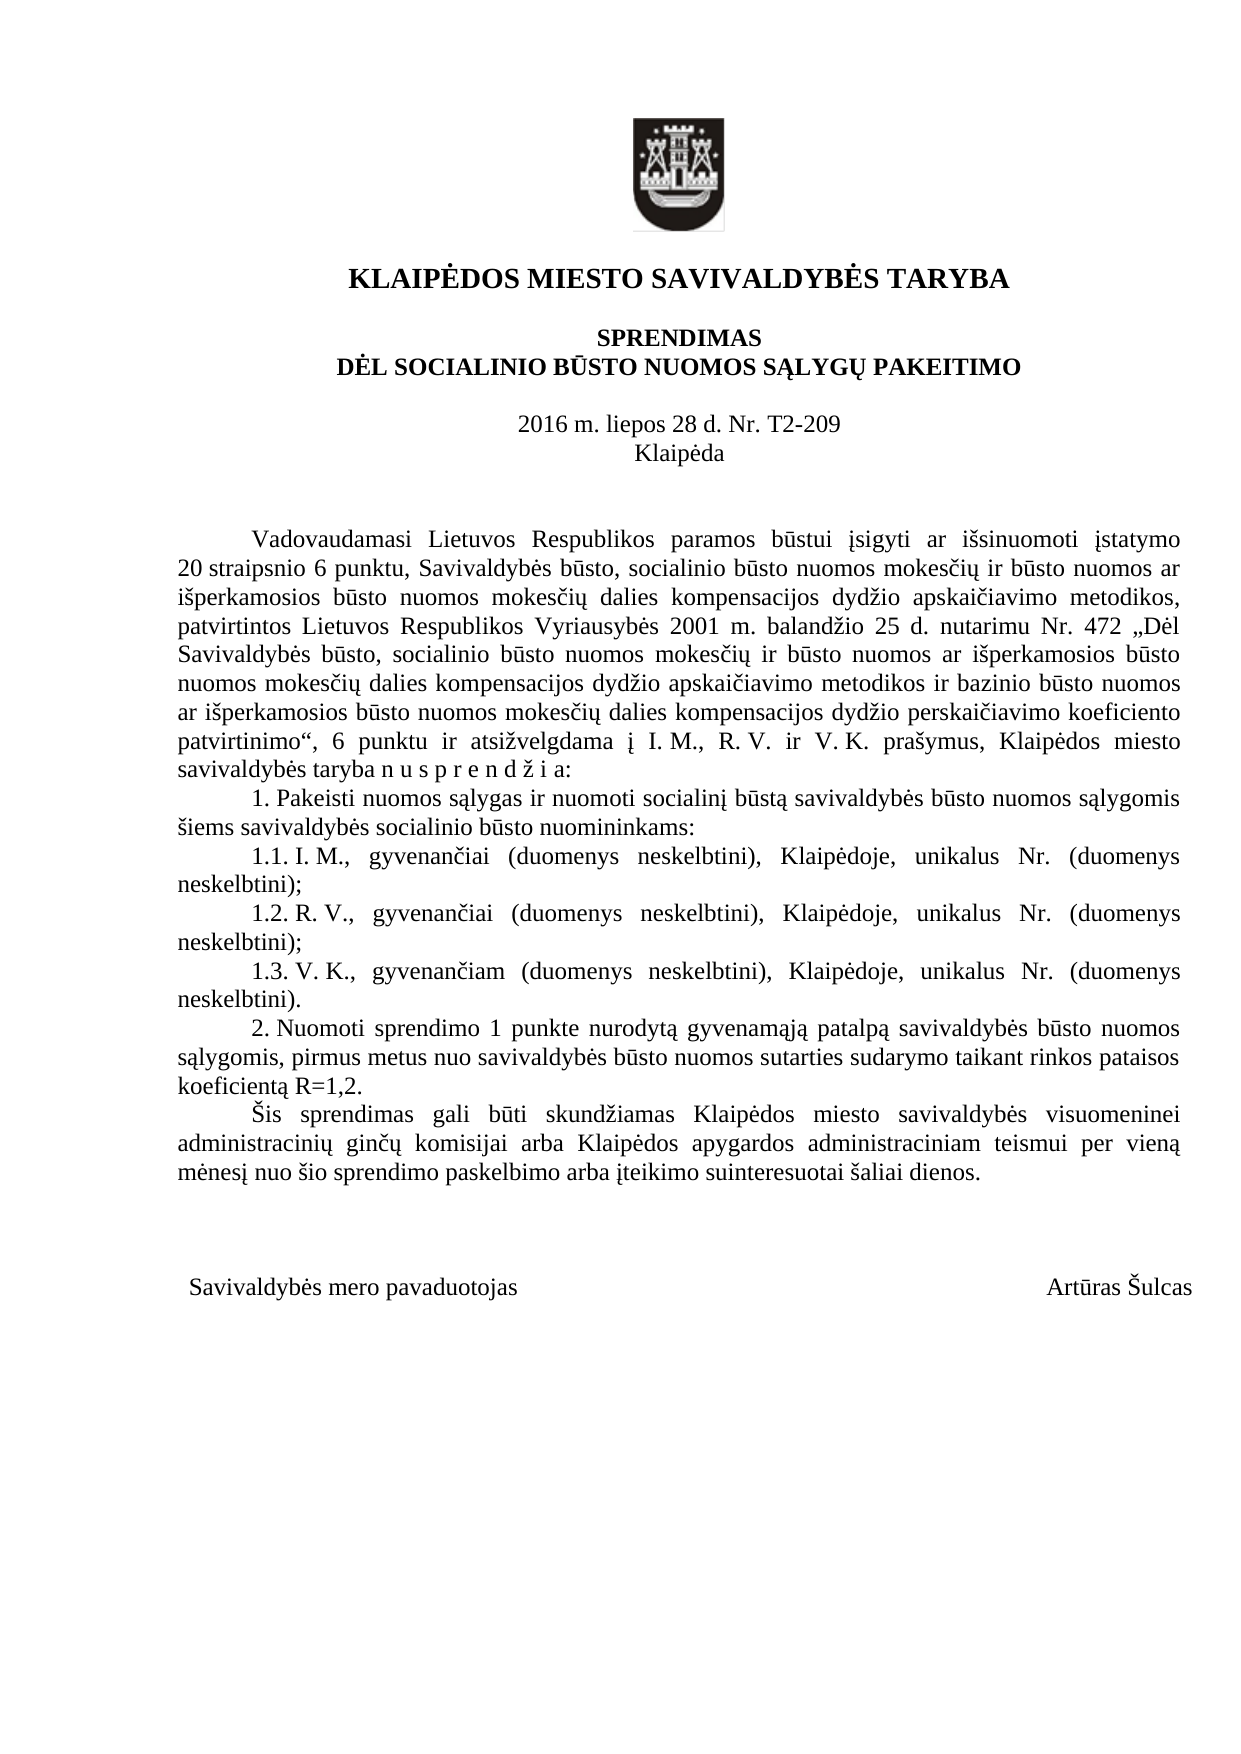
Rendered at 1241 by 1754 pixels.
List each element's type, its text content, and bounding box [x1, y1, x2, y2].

text 1. Pakeisti nuomos sąlygas ir nuomoti socialinį būstą savivaldybės būsto nuomos sąlygomis šiems savivaldybės socialinio būsto nuomininkams: [177, 783, 1181, 841]
table_header Savivaldybės mero pavaduotojas [177, 1272, 823, 1301]
text KLAIPĖDOS MIESTO SAVIVALDYBĖS TARYBA [177, 261, 1181, 294]
text 1.1. I. M., gyvenančiai (duomenys neskelbtini), Klaipėdoje, unikalus Nr. (duomenys neskelbtini); [177, 841, 1181, 898]
text 1.3. V. K., gyvenančiam (duomenys neskelbtini), Klaipėdoje, unikalus Nr. (duomenys neskelbtini). [177, 956, 1181, 1013]
picture [633, 118, 726, 233]
text Šis sprendimas gali būti skundžiamas Klaipėdos miesto savivaldybės visuomeninei administracinių ginčų komisijai arba Klaipėdos apygardos administraciniam teismui per vieną mėnesį nuo šio sprendimo paskelbimo arba įteikimo suinteresuotai šaliai dienos. [177, 1099, 1181, 1186]
text 1.2. R. V., gyvenančiai (duomenys neskelbtini), Klaipėdoje, unikalus Nr. (duomenys neskelbtini); [177, 898, 1181, 956]
text Vadovaudamasi Lietuvos Respublikos paramos būstui įsigyti ar išsinuomoti įstatymo 20 straipsnio 6 punktu, Savivaldybės būsto, socialinio būsto nuomos mokesčių ir būsto nuomos ar išperkamosios būsto nuomos mokesčių dalies kompensacijos dydžio apskaičiavimo metodikos, patvirtintos Lietuvos Respublikos Vyriausybės 2001 m. balandžio 25 d. nutarimu Nr. 472 „Dėl Savivaldybės būsto, socialinio būsto nuomos mokesčių ir būsto nuomos ar išperkamosios būsto nuomos mokesčių dalies kompensacijos dydžio apskaičiavimo metodikos ir bazinio būsto nuomos ar išperkamosios būsto nuomos mokesčių dalies kompensacijos dydžio perskaičiavimo koeficiento patvirtinimo“, 6 punktu ir atsižvelgdama į I. M., R. V. ir V. K. prašymus, Klaipėdos miesto savivaldybės taryba nusprendžia: [177, 524, 1181, 783]
text Klaipėda [177, 438, 1181, 467]
text DĖL SOCIALINIO BŪSTO NUOMOS SĄLYGŲ PAKEITIMO [177, 352, 1181, 381]
text SPRENDIMAS [177, 323, 1181, 352]
text 2. Nuomoti sprendimo 1 punkte nurodytą gyvenamąją patalpą savivaldybės būsto nuomos sąlygomis, pirmus metus nuo savivaldybės būsto nuomos sutarties sudarymo taikant rinkos pataisos koeficientą R=1,2. [177, 1013, 1181, 1099]
table_header Artūras Šulcas [824, 1272, 1204, 1301]
text 2016 m. liepos 28 d. Nr. T2-209 [177, 409, 1181, 438]
